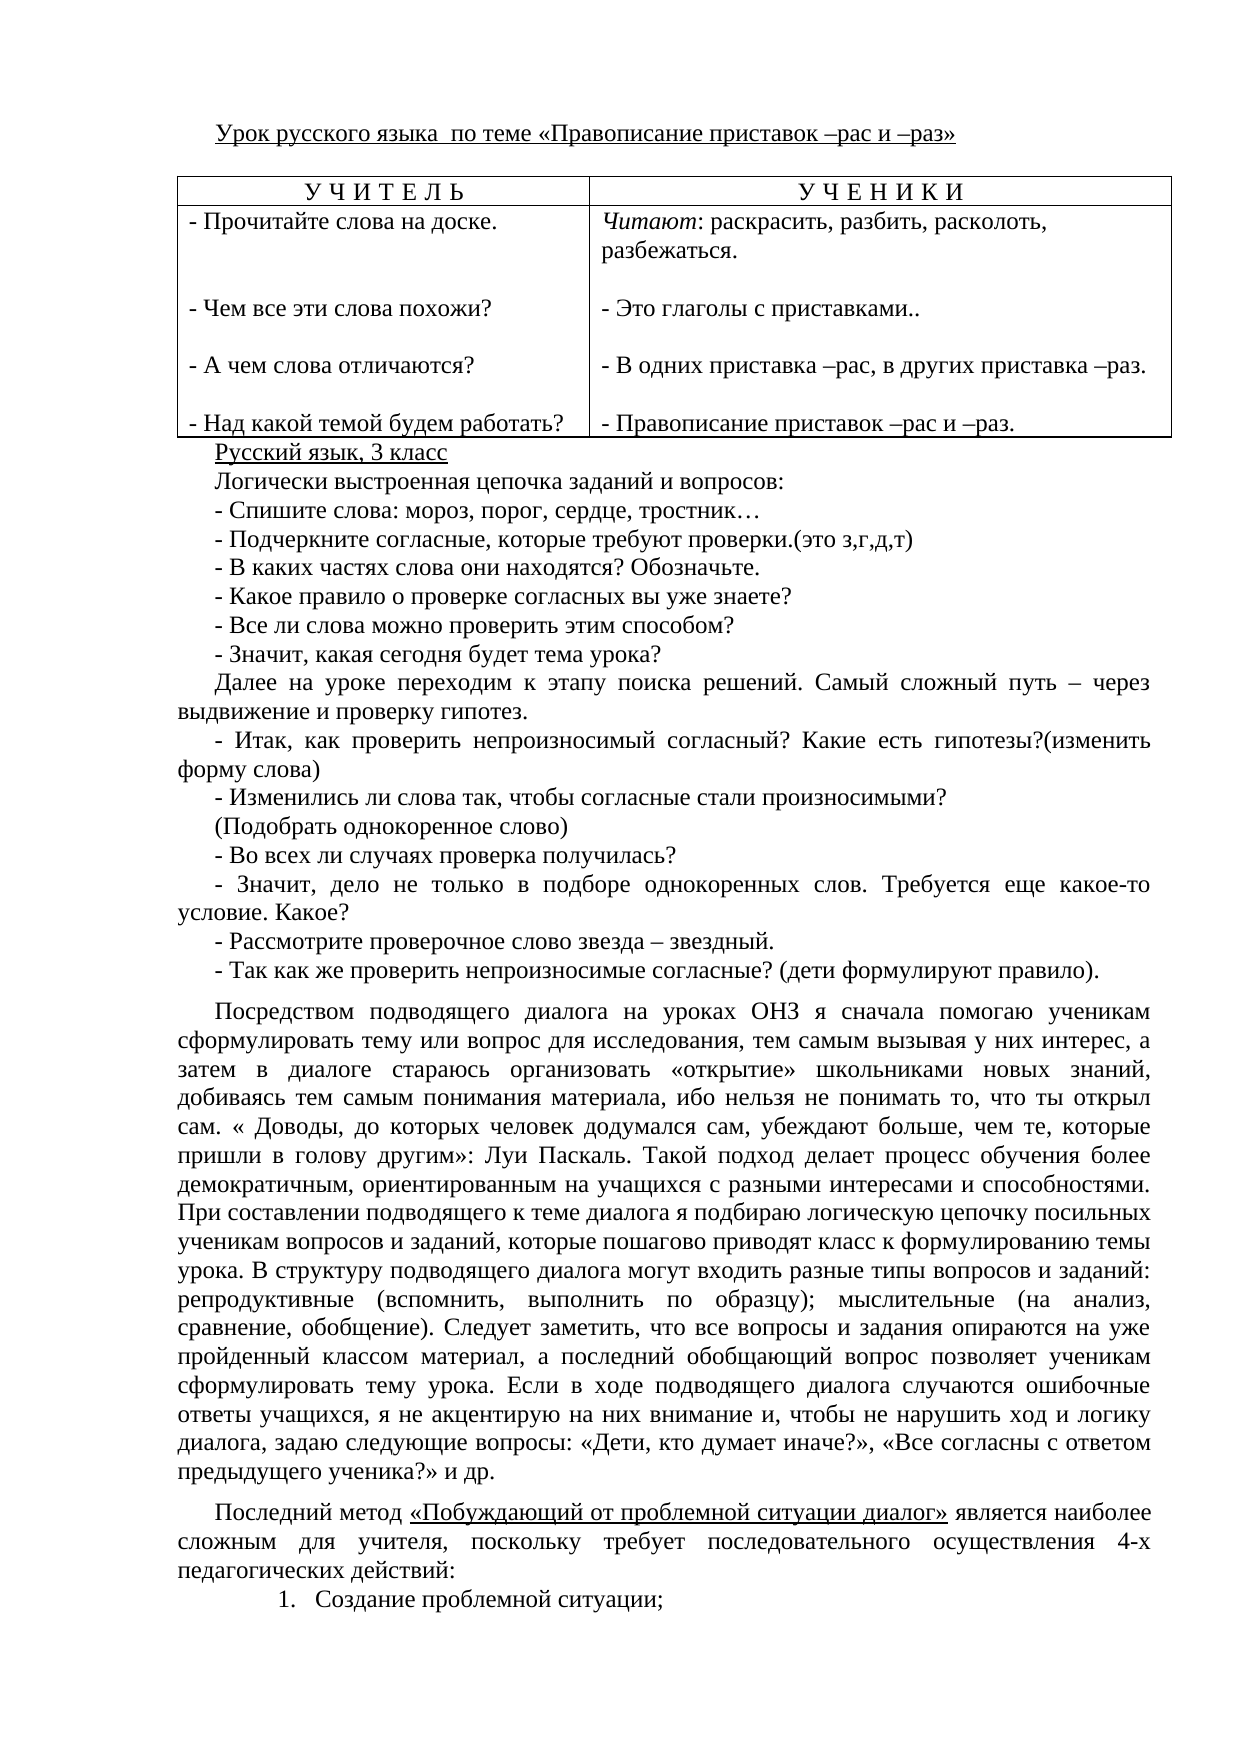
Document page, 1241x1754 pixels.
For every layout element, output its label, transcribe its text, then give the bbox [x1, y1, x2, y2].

text - Рассмотрите проверочное слово звезда – звездный. [177, 926, 1152, 955]
table_header УЧИТЕЛЬ [178, 177, 589, 205]
text - В каких частях слова они находятся? Обозначьте. [177, 552, 1152, 581]
text Урок русского языка по теме «Правописание приставок –рас и –раз» [177, 118, 1152, 147]
text - Во всех ли случаях проверка получилась? [177, 840, 1152, 869]
text Далее на уроке переходим к этапу поиска решений. Самый сложный путь – через выдвижение и проверку гипотез. [177, 667, 1152, 725]
text - Спишите слова: мороз, порог, сердце, тростник… [177, 495, 1152, 524]
text - Подчеркните согласные, которые требуют проверки.(это з,г,д,т) [177, 524, 1152, 552]
text (Подобрать однокоренное слово) [177, 811, 1152, 840]
text Русский язык, 3 класс [177, 438, 1152, 466]
text - Так как же проверить непроизносимые согласные? (дети формулируют правило). [177, 955, 1152, 984]
text - Значит, какая сегодня будет тема урока? [177, 639, 1152, 667]
list Создание проблемной ситуации; [277, 1584, 1152, 1612]
text - Какое правило о проверке согласных вы уже знаете? [177, 581, 1152, 610]
table_cell Читают: раскрасить, разбить, расколоть, разбежаться. - Это глаголы с приставками.. - В одних приставка –рас, в других приставка –раз. - Правописание приставок –рас и –раз. [590, 206, 1171, 436]
text - Значит, дело не только в подборе однокоренных слов. Требуется еще какое-то условие. Какое? [177, 869, 1152, 926]
text - Все ли слова можно проверить этим способом? [177, 610, 1152, 639]
table_cell - Прочитайте слова на доске. - Чем все эти слова похожи? - А чем слова отличаются? - Над какой темой будем работать? [178, 206, 589, 436]
text Посредством подводящего диалога на уроках ОНЗ я сначала помогаю ученикам сформулировать тему или вопрос для исследования, тем самым вызывая у них интерес, а затем в диалоге стараюсь организовать «открытие» школьниками новых знаний, добиваясь тем самым понимания материала, ибо нельзя не понимать то, что ты открыл сам. « Доводы, до которых человек додумался сам, убеждают больше, чем те, которые пришли в голову другим»: Луи Паскаль. Такой подход делает процесс обучения более демократичным, ориентированным на учащихся с разными интересами и способностями. При составлении подводящего к теме диалога я подбираю логическую цепочку посильных ученикам вопросов и заданий, которые пошагово приводят класс к формулированию темы урока. В структуру подводящего диалога могут входить разные типы вопросов и заданий: репродуктивные (вспомнить, выполнить по образцу); мыслительные (на анализ, сравнение, обобщение). Следует заметить, что все вопросы и задания опираются на уже пройденный классом материал, а последний обобщающий вопрос позволяет ученикам сформулировать тему урока. Если в ходе подводящего диалога случаются ошибочные ответы учащихся, я не акцентирую на них внимание и, чтобы не нарушить ход и логику диалога, задаю следующие вопросы: «Дети, кто думает иначе?», «Все согласны с ответом предыдущего ученика?» и др. [177, 996, 1152, 1485]
text Последний метод «Побуждающий от проблемной ситуации диалог» является наиболее сложным для учителя, поскольку требует последовательного осуществления 4-х педагогических действий: [177, 1497, 1152, 1584]
text - Итак, как проверить непроизносимый согласный? Какие есть гипотезы?(изменить форму слова) [177, 725, 1152, 782]
table_header УЧЕНИКИ [590, 177, 1171, 205]
text - Изменились ли слова так, чтобы согласные стали произносимыми? [177, 782, 1152, 811]
text Логически выстроенная цепочка заданий и вопросов: [177, 466, 1152, 495]
